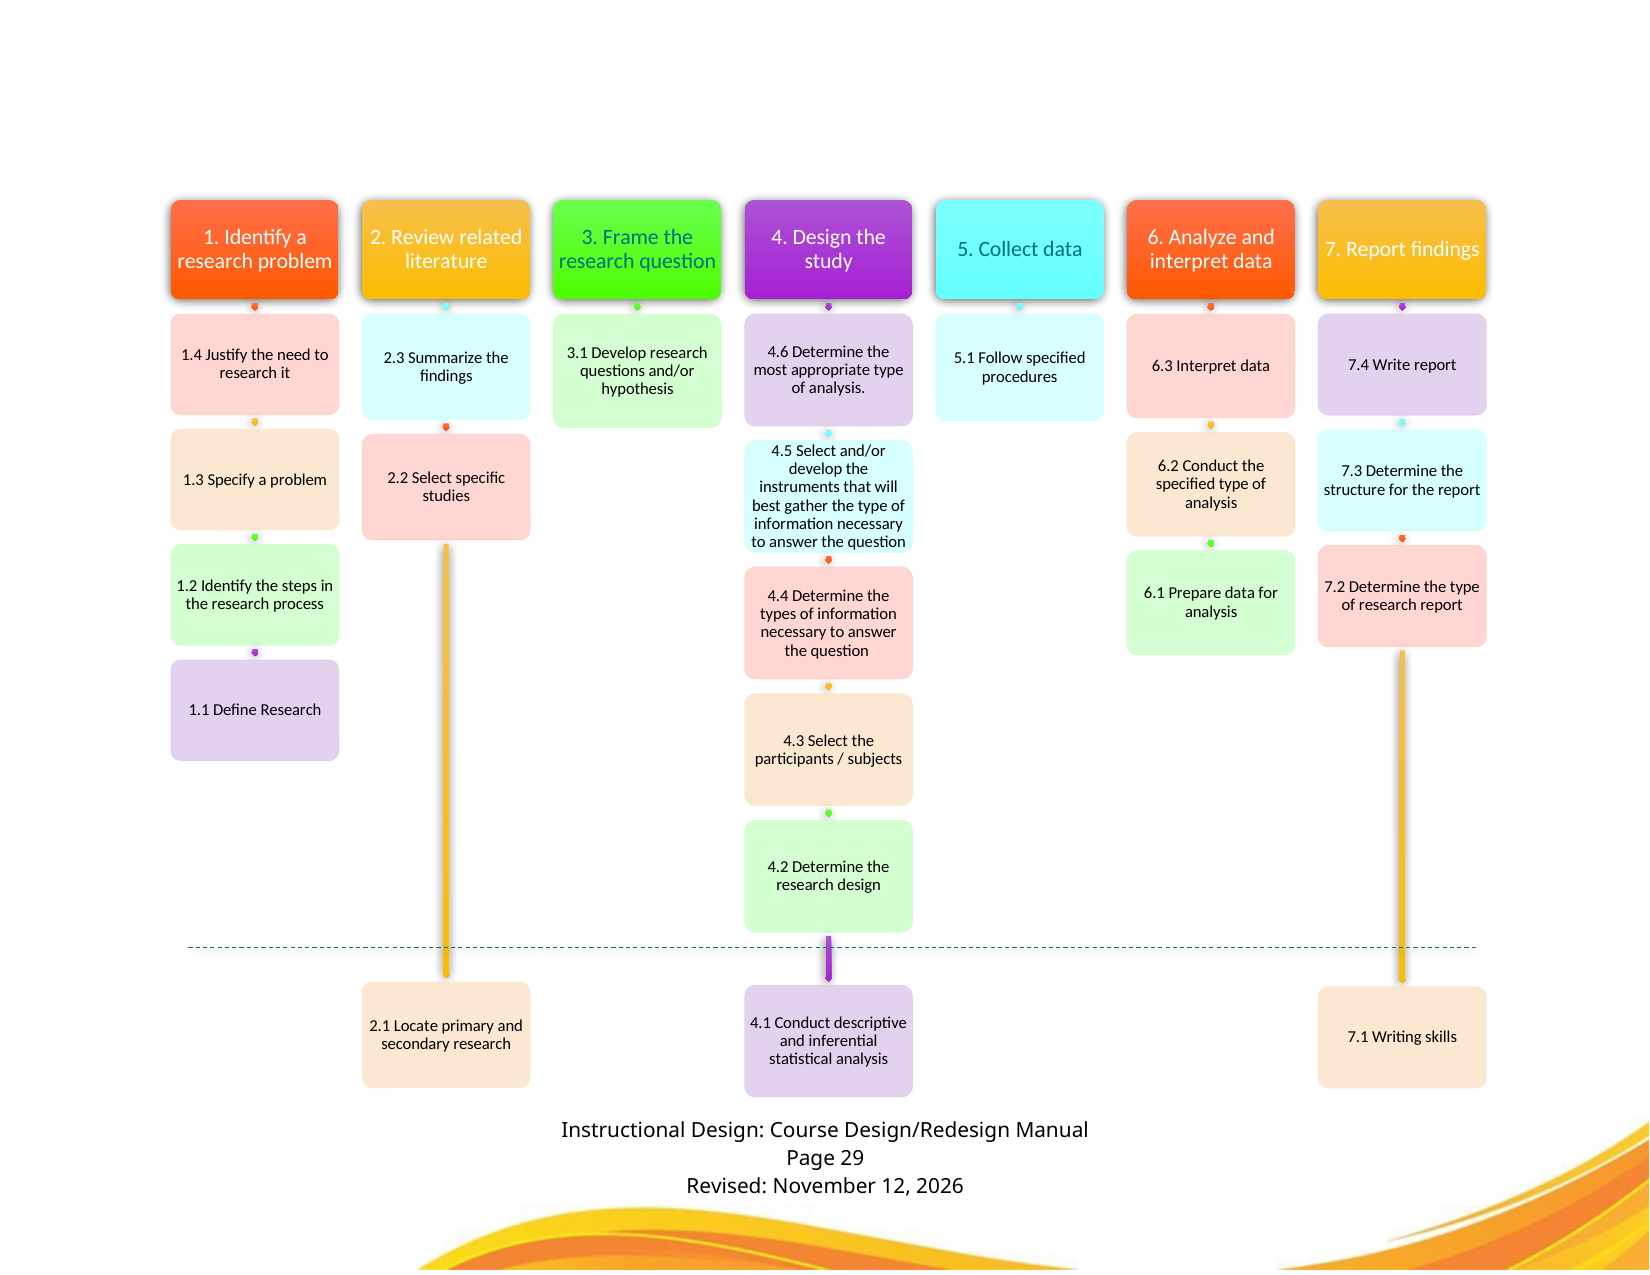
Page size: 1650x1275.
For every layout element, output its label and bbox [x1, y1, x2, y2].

picture [413, 1116, 1650, 1270]
